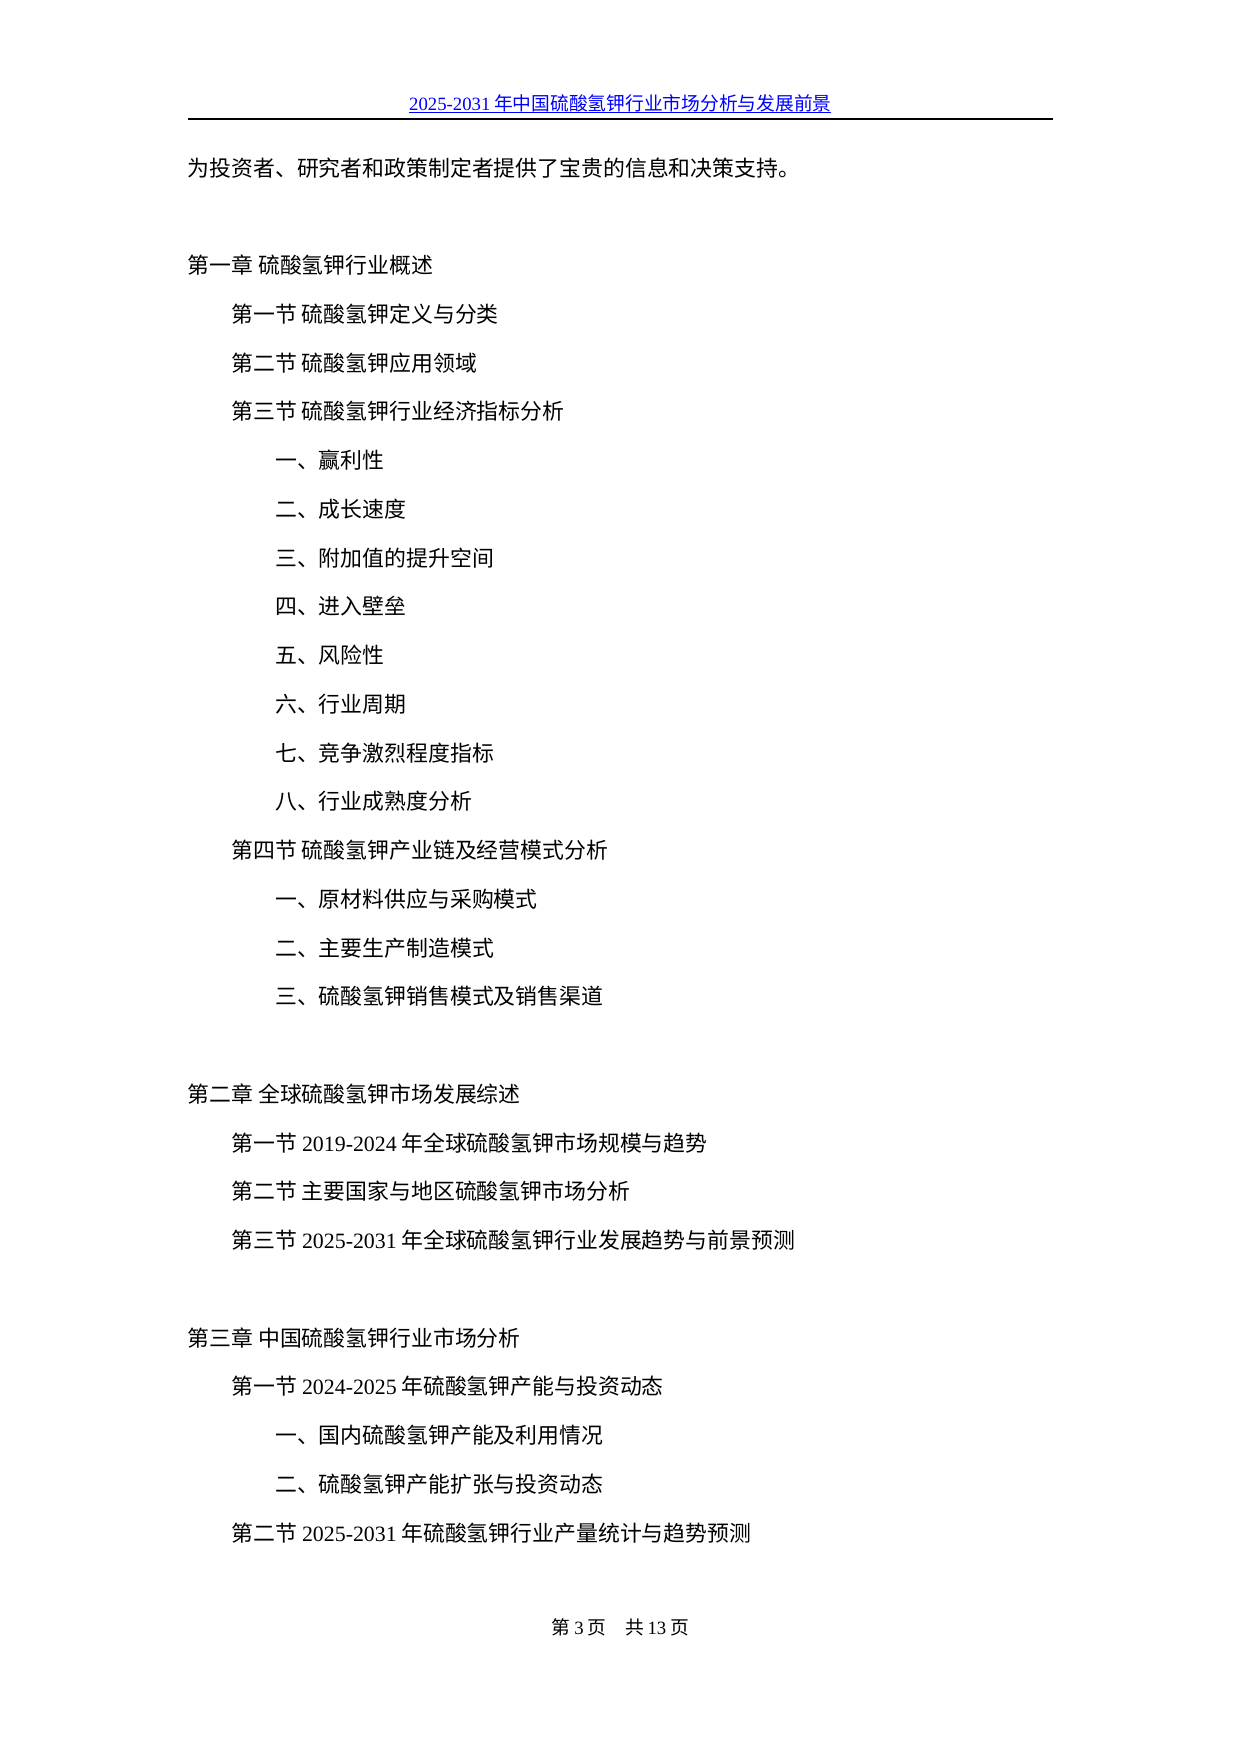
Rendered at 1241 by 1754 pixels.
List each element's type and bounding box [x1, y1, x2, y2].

text [187, 150, 1053, 1548]
